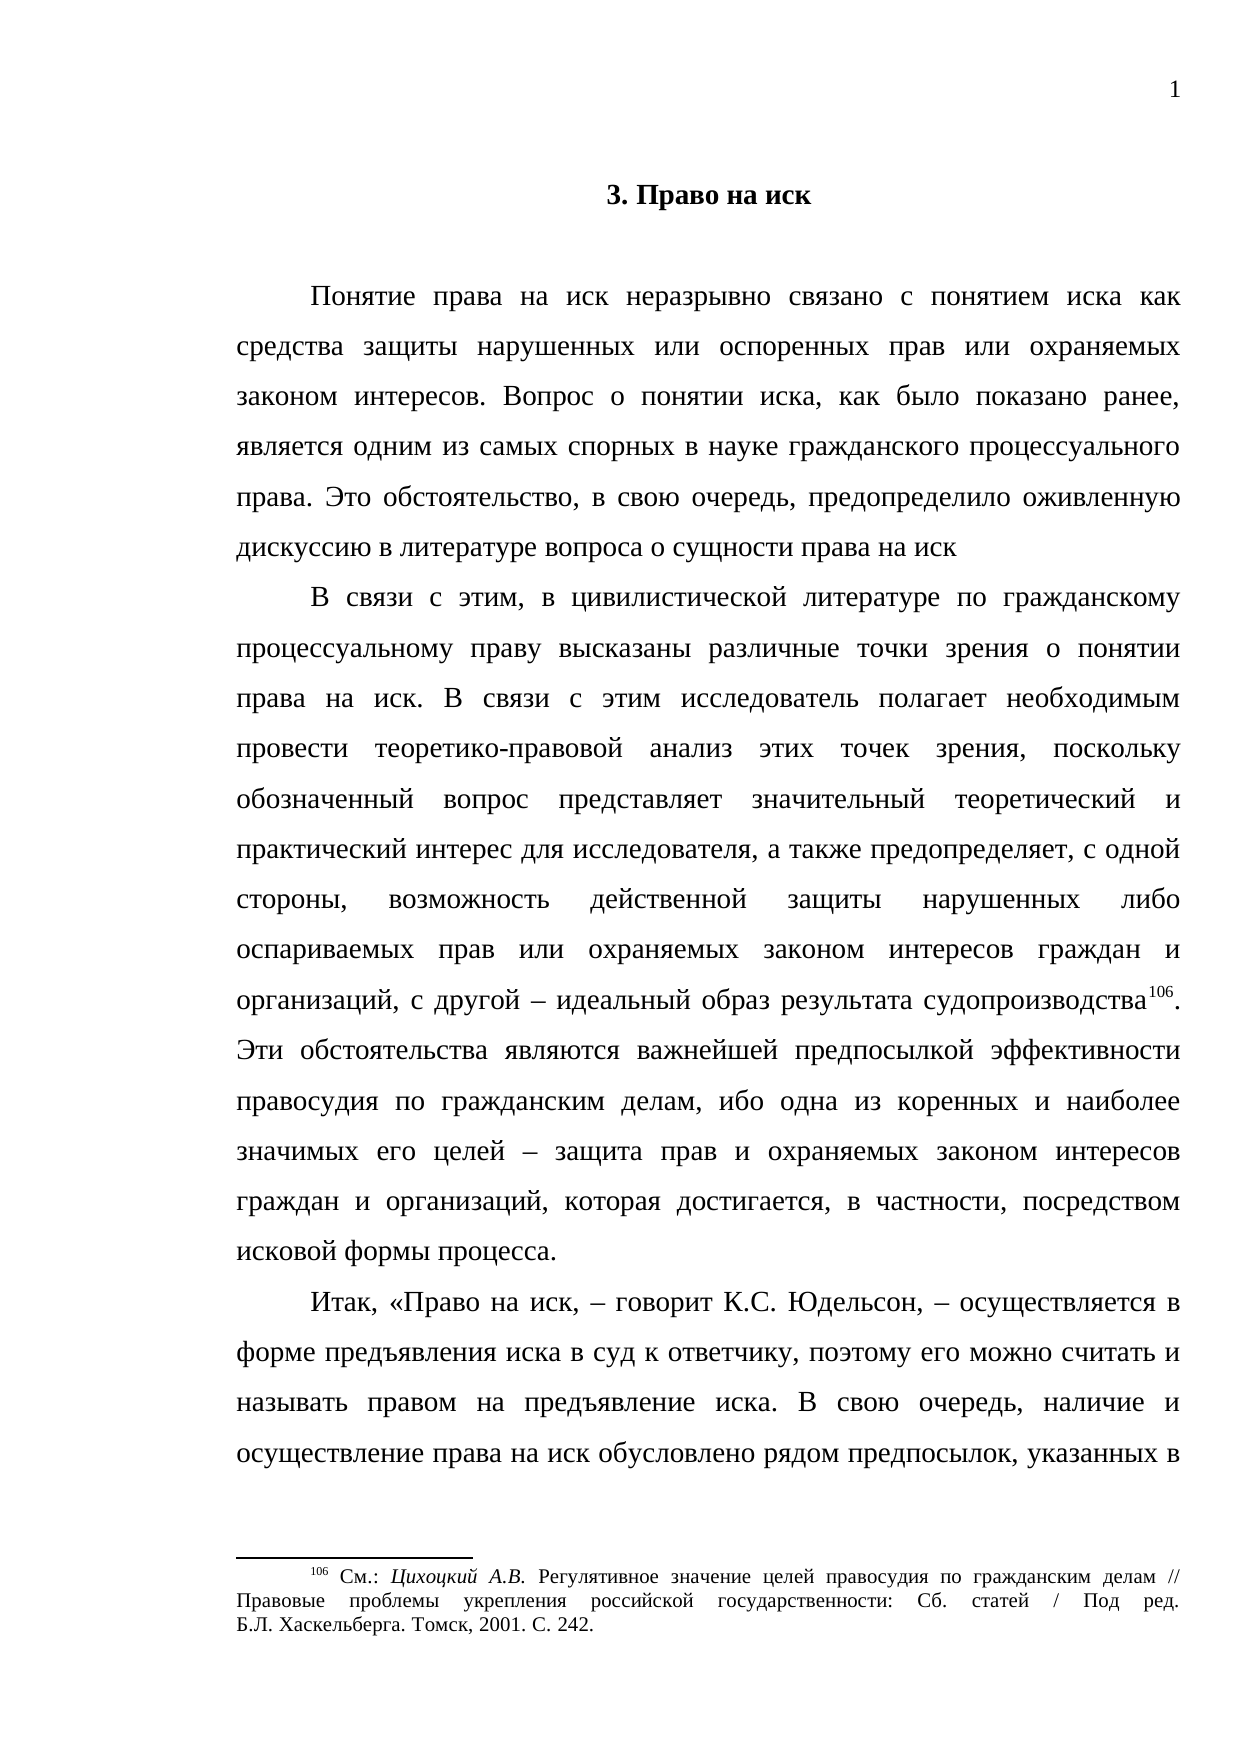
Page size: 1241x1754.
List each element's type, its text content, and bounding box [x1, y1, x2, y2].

text В связи с этим, в цивилистической литературе по гражданскому процессуальному праву высказаны различные точки зрения о понятии права на иск. В связи с этим исследователь полагает необходимым провести теоретико-правовой анализ этих точек зрения, поскольку обозначенный вопрос представляет значительный теоретический и практический интерес для исследователя, а также предопределяет, с одной стороны, возможность действенной защиты нарушенных либо оспариваемых прав или охраняемых законом интересов граждан и организаций, с другой – идеальный образ результата судопроизводства. Эти обстоятельства являются важнейшей предпосылкой эффективности правосудия по гражданским делам, ибо одна из коренных и наиболее значимых его целей – защита прав и охраняемых законом интересов граждан и организаций, которая достигается, в частности, посредством исковой формы процесса. [236, 580, 1181, 1267]
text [236, 1284, 1181, 1468]
text Понятие права на иск неразрывно связано с понятием иска как средства защиты нарушенных или оспоренных прав или охраняемых законом интересов. Вопрос о понятии иска, как было показано ранее, является одним из самых спорных в науке гражданского процессуального права. Это обстоятельство, в свою очередь, предопределило оживленную дискуссию в литературе вопроса о сущности права на иск [236, 278, 1181, 563]
subtitle 3. Право на иск [236, 177, 1181, 211]
